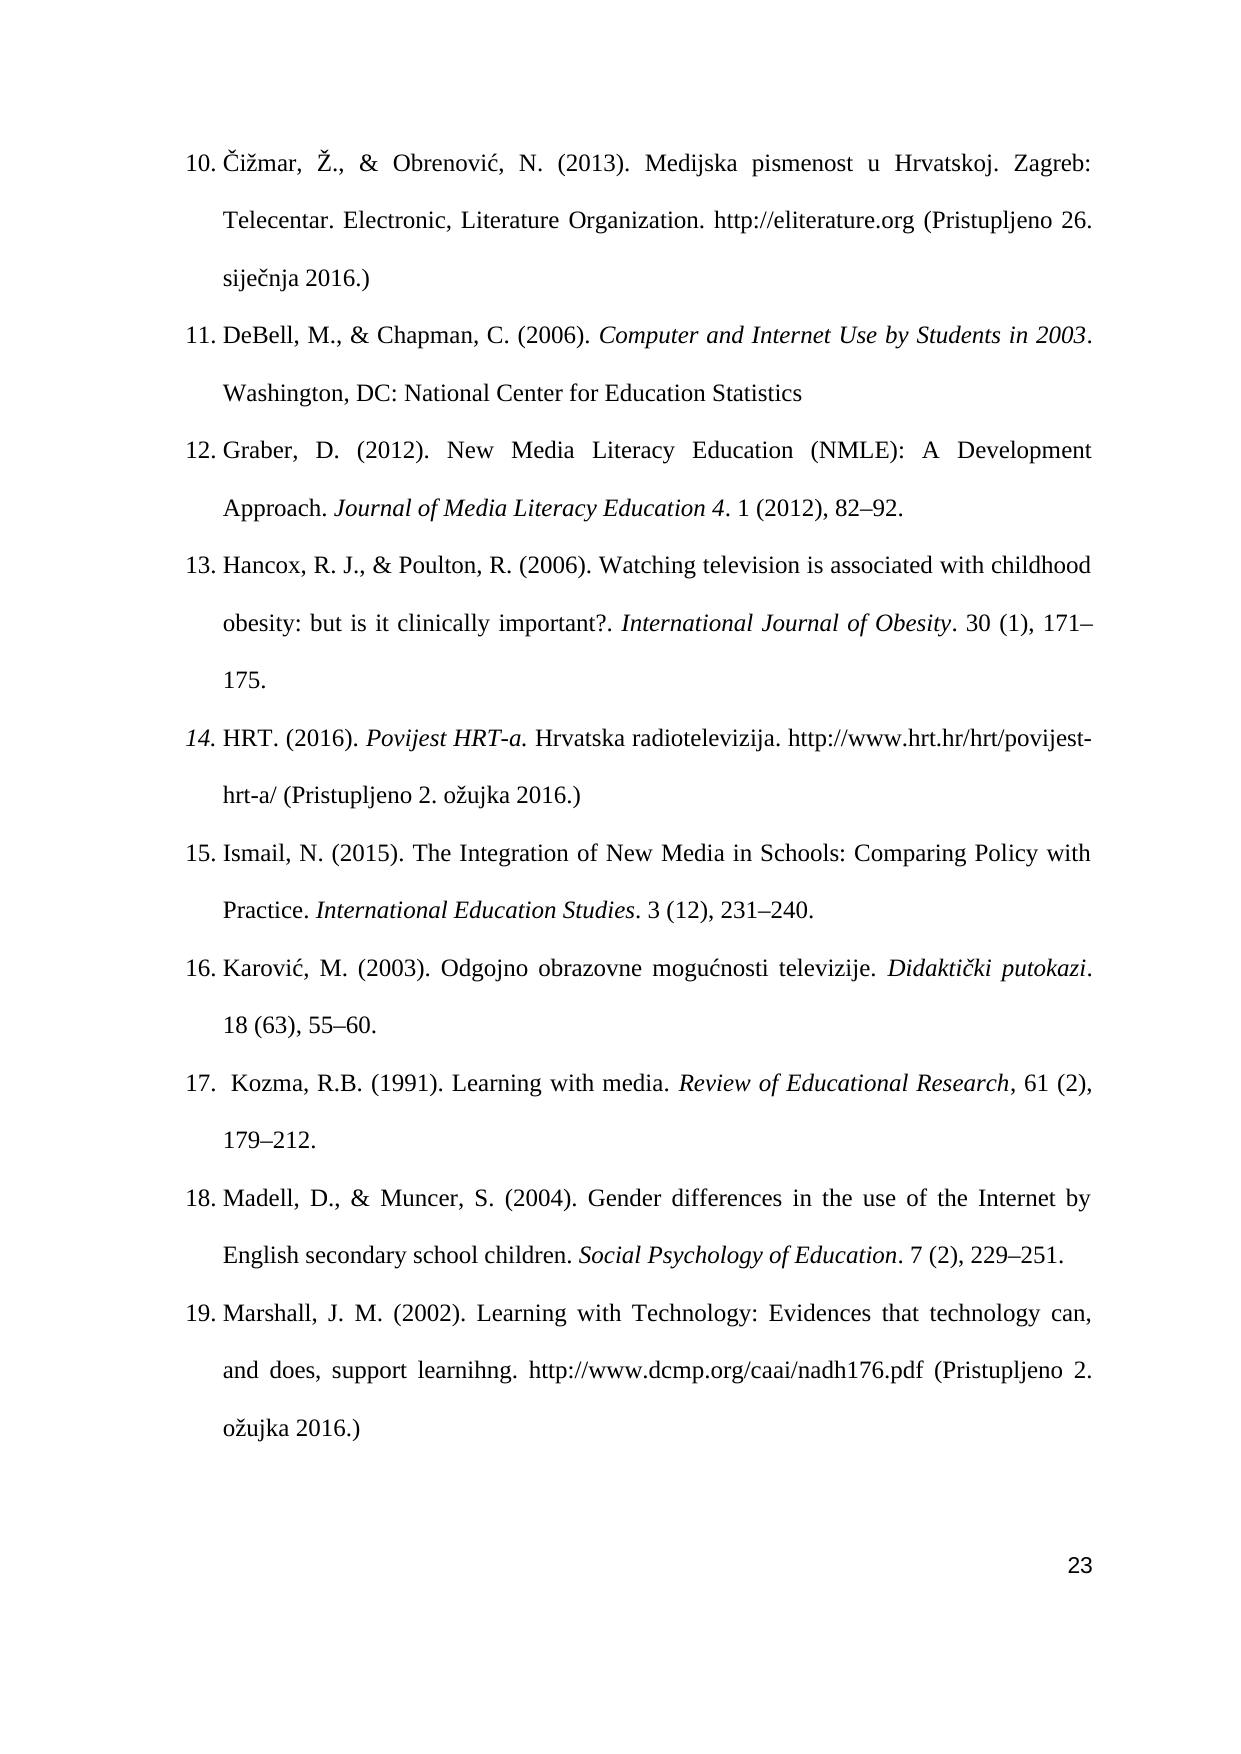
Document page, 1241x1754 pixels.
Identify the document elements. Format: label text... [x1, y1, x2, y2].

list Hancox, R. J., & Poulton, R. (2006). Watching television is associated with childhood obesity: but is it clinically important?. International Journal of Obesity. 30 (1), 171–175. [185, 550, 1093, 694]
list HRT. (2016). Povijest HRT-a. Hrvatska radiotelevizija. http://www.hrt.hr/hrt/povijest-hrt-a/ (Pristupljeno 2. ožujka 2016.) [185, 723, 1093, 809]
list Marshall, J. M. (2002). Learning with Technology: Evidences that technology can, and does, support learnihng. http://www.dcmp.org/caai/nadh176.pdf (Pristupljeno 2. ožujka 2016.) [185, 1298, 1093, 1441]
list Čižmar, Ž., & Obrenović, N. (2013). Medijska pismenost u Hrvatskoj. Zagreb: Telecentar. Electronic, Literature Organization. http://eliterature.org (Pristupljeno 26. siječnja 2016.) [185, 148, 1093, 291]
list Karović, M. (2003). Odgojno obrazovne mogućnosti televizije. Didaktički putokazi. 18 (63), 55–60. [185, 953, 1093, 1039]
list DeBell, M., & Chapman, C. (2006). Computer and Internet Use by Students in 2003. Washington, DC: National Center for Education Statistics [185, 320, 1093, 406]
list Graber, D. (2012). New Media Literacy Education (NMLE): A Development Approach. Journal of Media Literacy Education 4. 1 (2012), 82–92. [185, 435, 1093, 521]
list Kozma, R.B. (1991). Learning with media. Review of Educational Research, 61 (2), 179–212. [185, 1068, 1093, 1154]
list Madell, D., & Muncer, S. (2004). Gender differences in the use of the Internet by English secondary school children. Social Psychology of Education. 7 (2), 229–251. [185, 1183, 1093, 1269]
list Ismail, N. (2015). The Integration of New Media in Schools: Comparing Policy with Practice. International Education Studies. 3 (12), 231–240. [185, 838, 1093, 924]
